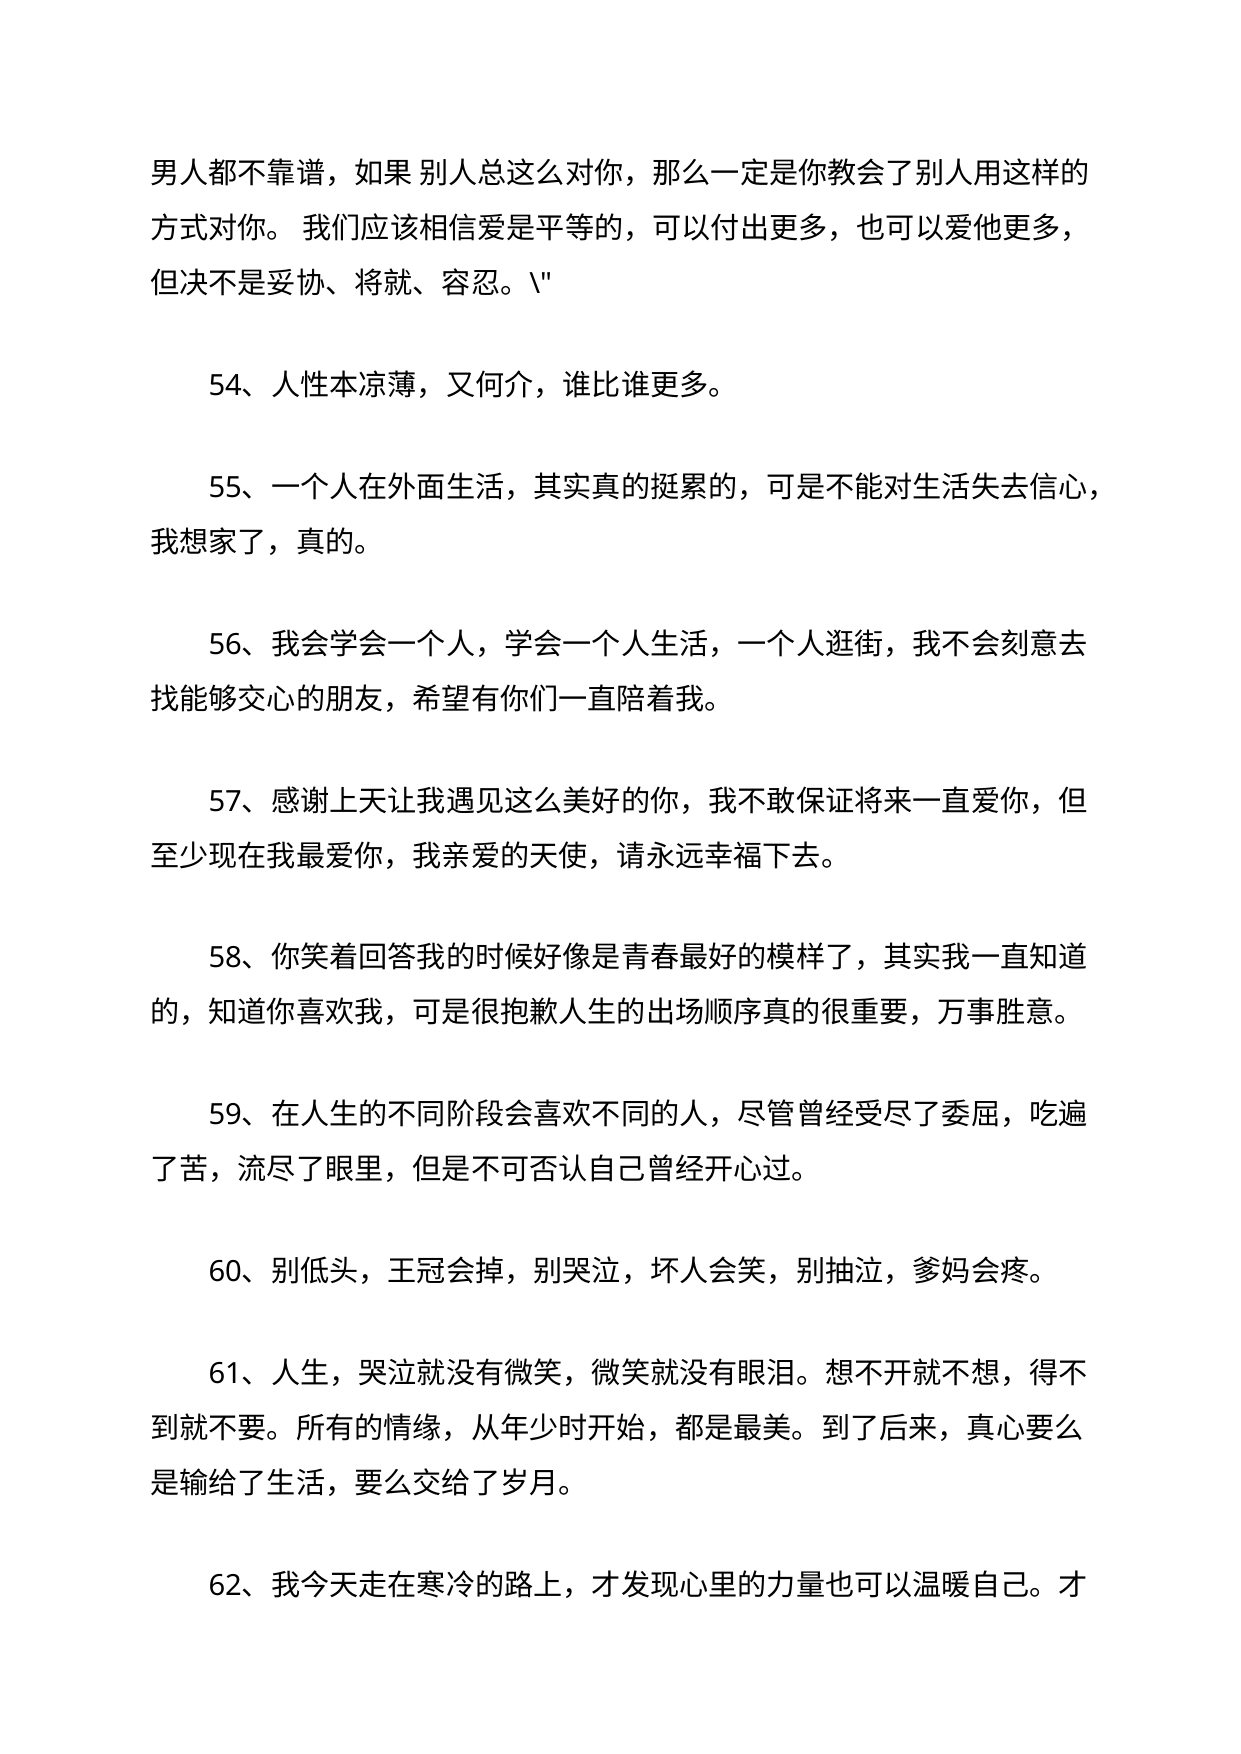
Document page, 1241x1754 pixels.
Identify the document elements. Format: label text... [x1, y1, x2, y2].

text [150, 1561, 1090, 1604]
text 55、一个人在外面生活，其实真的挺累的，可是不能对生活失去信心，我想家了，真的。 [150, 464, 1090, 561]
text 60、别低头，王冠会掉，别哭泣，坏人会笑，别抽泣，爹妈会疼。 [150, 1248, 1090, 1290]
text 58、你笑着回答我的时候好像是青春最好的模样了，其实我一直知道的，知道你喜欢我，可是很抱歉人生的出场顺序真的很重要，万事胜意。 [150, 934, 1090, 1031]
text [150, 150, 1090, 302]
text 54、人性本凉薄，又何介，谁比谁更多。 [150, 362, 1090, 404]
text 59、在人生的不同阶段会喜欢不同的人，尽管曾经受尽了委屈，吃遍了苦，流尽了眼里，但是不可否认自己曾经开心过。 [150, 1091, 1090, 1188]
text 57、感谢上天让我遇见这么美好的你，我不敢保证将来一直爱你，但至少现在我最爱你，我亲爱的天使，请永远幸福下去。 [150, 777, 1090, 874]
text 61、人生，哭泣就没有微笑，微笑就没有眼泪。想不开就不想，得不到就不要。所有的情缘，从年少时开始，都是最美。到了后来，真心要么是输给了生活，要么交给了岁月。 [150, 1349, 1090, 1502]
text 56、我会学会一个人，学会一个人生活，一个人逛街，我不会刻意去找能够交心的朋友，希望有你们一直陪着我。 [150, 621, 1090, 718]
